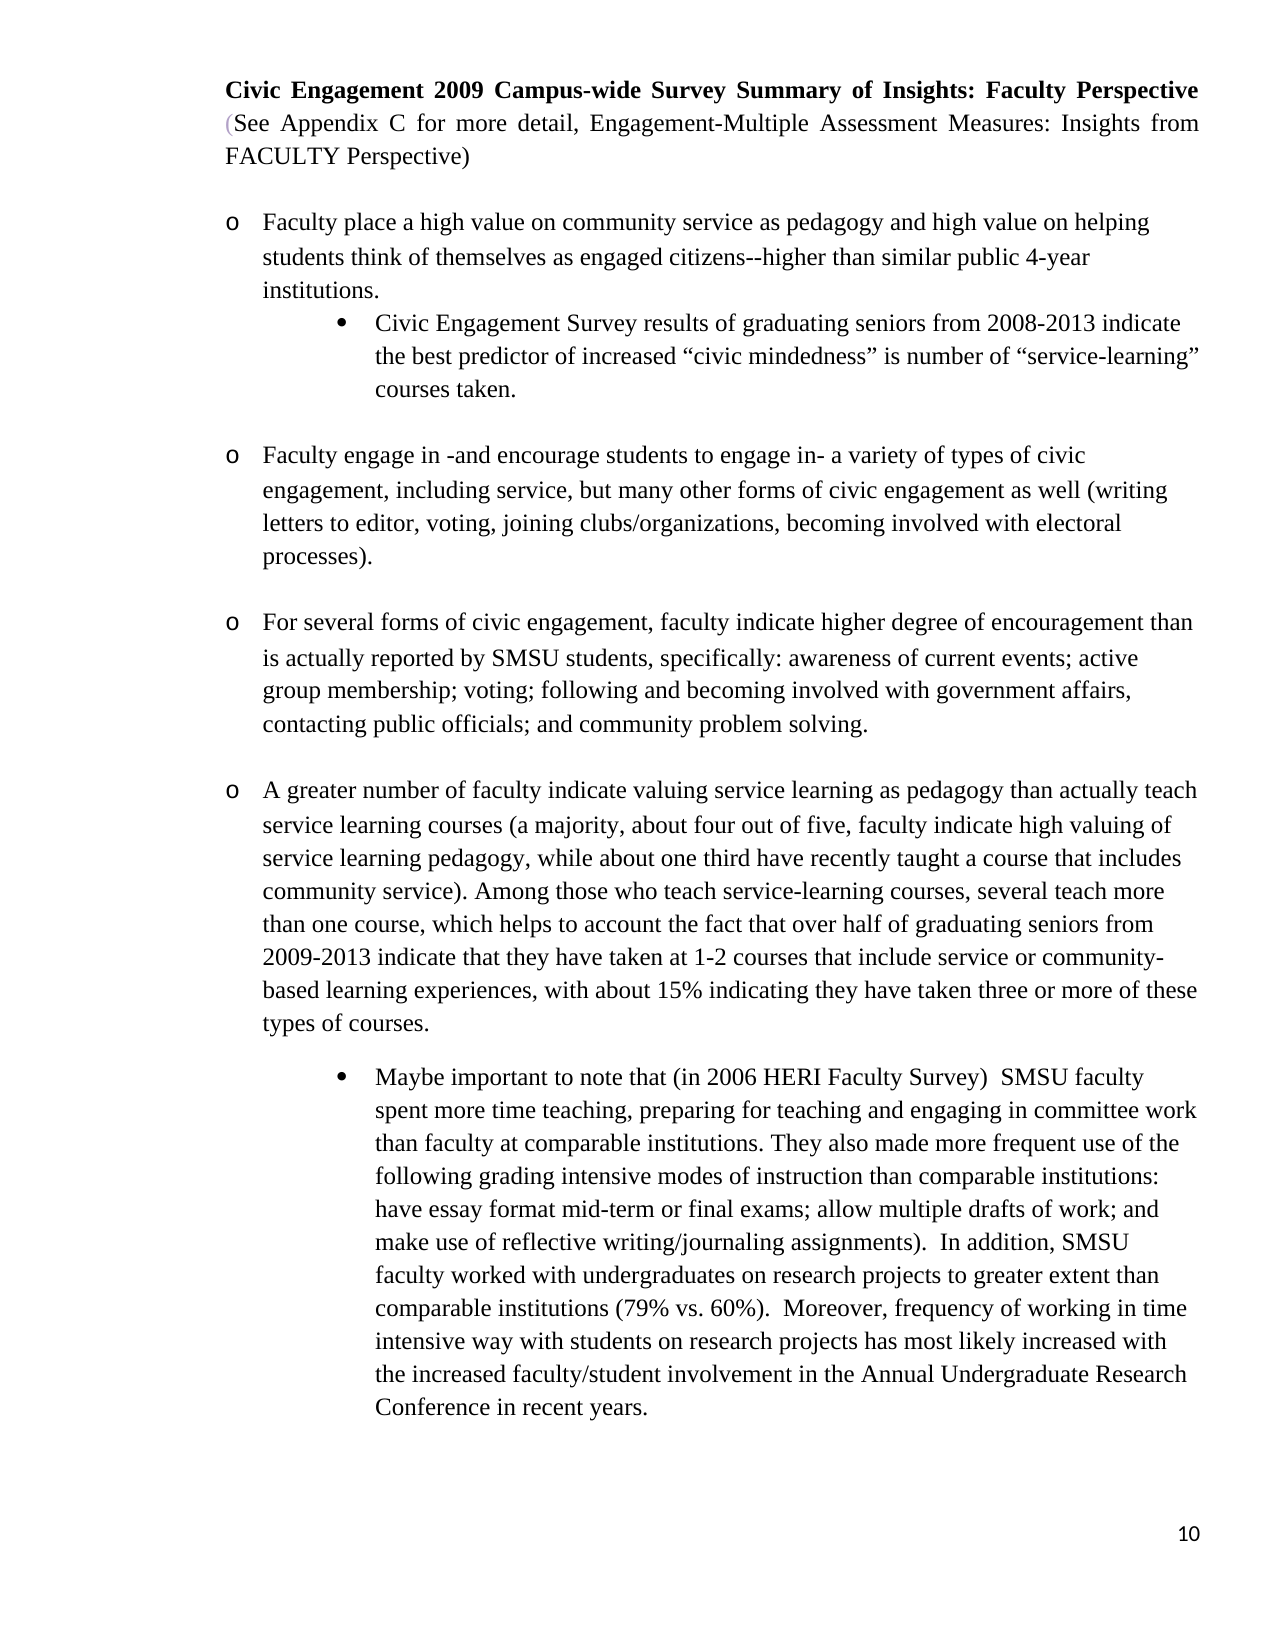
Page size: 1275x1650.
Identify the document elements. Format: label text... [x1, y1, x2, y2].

list Faculty place a high value on community service as pedagogy and high value on helping students think of themselves as engaged citizens--higher than similar public 4-year institutions. [225, 207, 1200, 304]
list A greater number of faculty indicate valuing service learning as pedagogy than actually teach service learning courses (a majority, about four out of five, faculty indicate high valuing of service learning pedagogy, while about one third have recently taught a course that includes community service). Among those who teach service-learning courses, several teach more than one course, which helps to account the fact that over half of graduating seniors from 2009-2013 indicate that they have taken at 1-2 courses that include service or community-based learning experiences, with about 15% indicating they have taken three or more of these types of courses. [225, 775, 1200, 1037]
list Faculty engage in -and encourage students to engage in- a variety of types of civic engagement, including service, but many other forms of civic engagement as well (writing letters to editor, voting, joining clubs/organizations, becoming involved with electoral processes). [225, 440, 1200, 570]
list For several forms of civic engagement, faculty indicate higher degree of encouragement than is actually reported by SMSU students, specifically: awareness of current events; active group membership; voting; following and becoming involved with government affairs, contacting public officials; and community problem solving. [225, 607, 1200, 737]
list Civic Engagement Survey results of graduating seniors from 2008-2013 indicate the best predictor of increased “civic mindedness” is number of “service-learning” courses taken. [337, 308, 1200, 403]
list Maybe important to note that (in 2006 HERI Faculty Survey) SMSU faculty spent more time teaching, preparing for teaching and engaging in committee work than faculty at comparable institutions. They also made more frequent use of the following grading intensive modes of instruction than comparable institutions: have essay format mid-term or final exams; allow multiple drafts of work; and make use of reflective writing/journaling assignments). In addition, SMSU faculty worked with undergraduates on research projects to greater extent than comparable institutions (79% vs. 60%). Moreover, frequency of working in time intensive way with students on research projects has most likely increased with the increased faculty/student involvement in the Annual Undergraduate Research Conference in recent years. [337, 1062, 1200, 1421]
text Civic Engagement 2009 Campus-wide Survey Summary of Insights: Faculty Perspective (See Appendix C for more detail, Engagement-Multiple Assessment Measures: Insights from FACULTY Perspective) [225, 75, 1200, 170]
